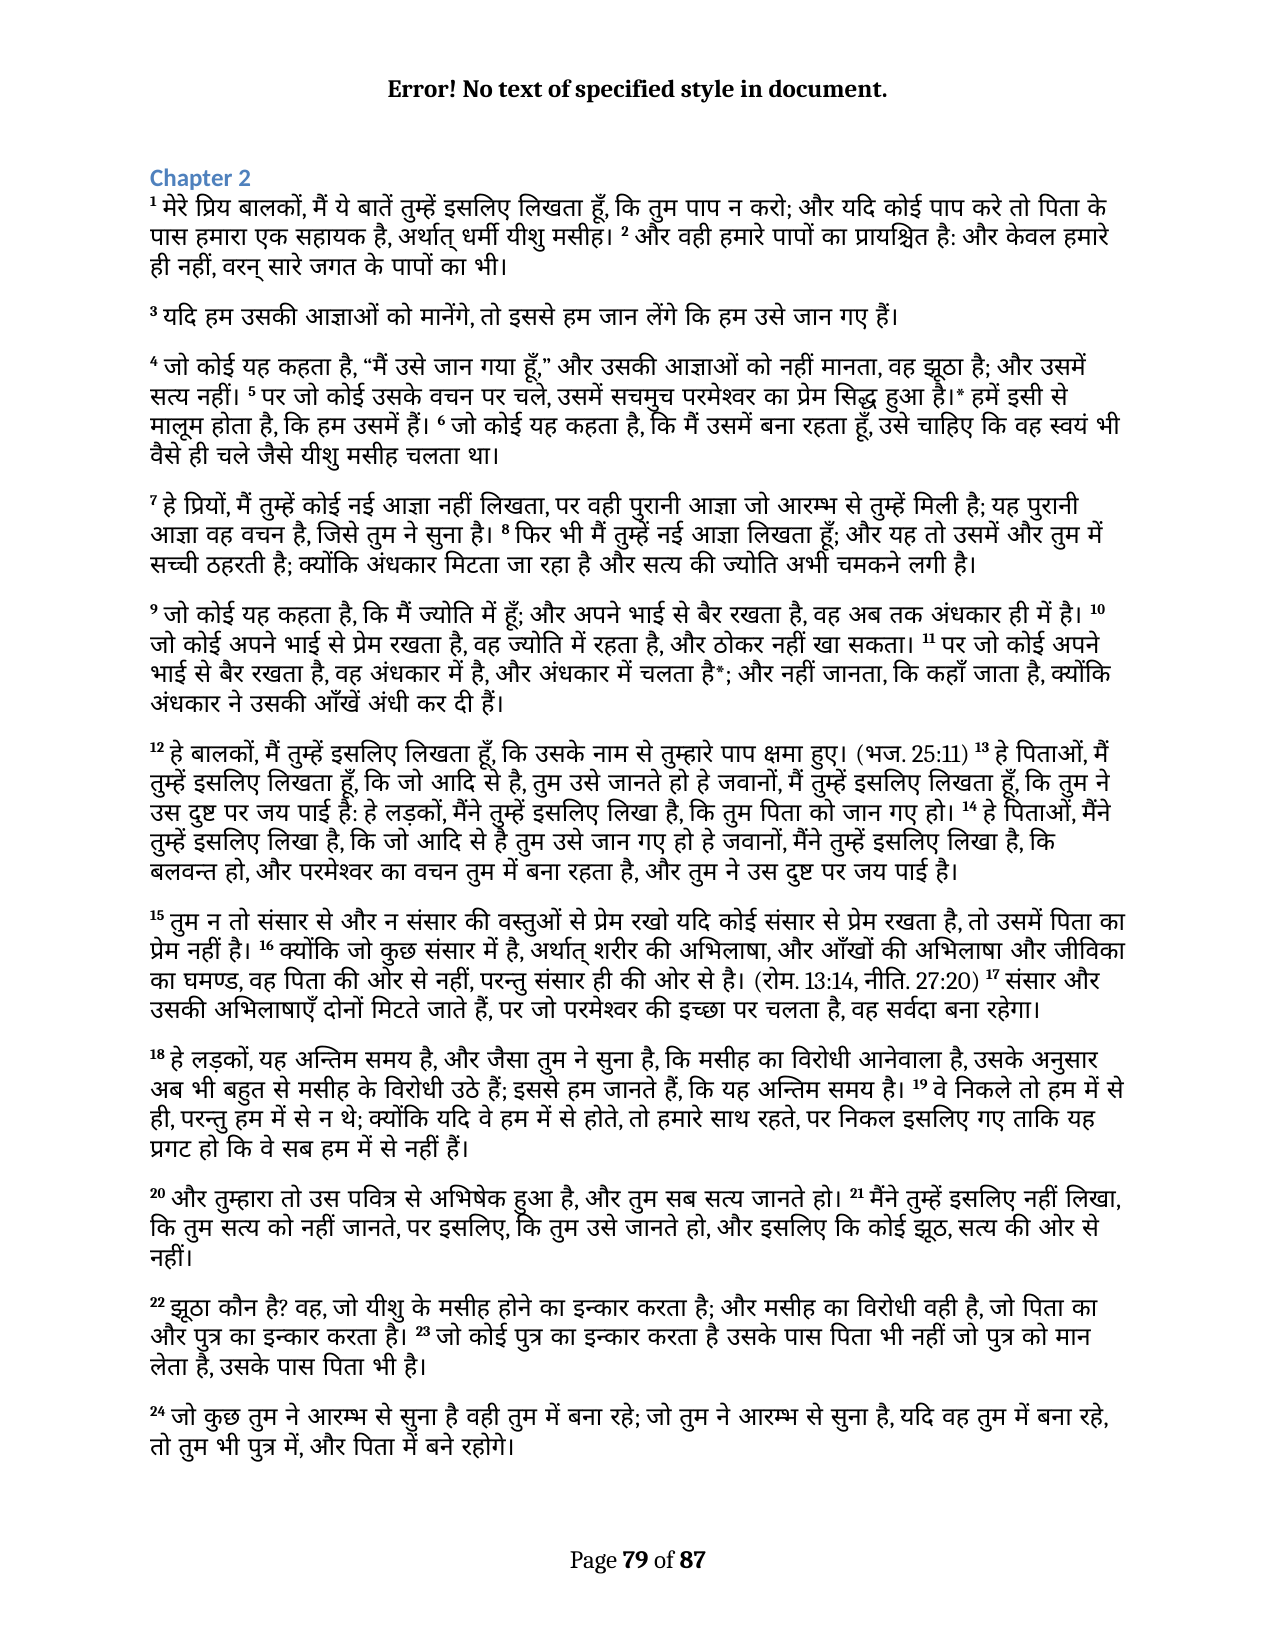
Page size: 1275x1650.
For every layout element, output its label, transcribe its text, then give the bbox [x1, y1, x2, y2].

subtitle Chapter 2 [150, 162, 1125, 193]
text 7 हे प्रियों, मैं तुम्हें कोई नई आज्ञा नहीं लिखता, पर वही पुरानी आज्ञा जो आरम्भ से तुम्हें मिली है; यह पुरानी आज्ञा वह वचन है, जिसे तुम ने सुना है। 8 फिर भी मैं तुम्हें नई आज्ञा लिखता हूँ; और यह तो उसमें और तुम में सच्ची ठहरती है; क्योंकि अंधकार मिटता जा रहा है और सत्य की ज्योति अभी चमकने लगी है। [150, 491, 1125, 579]
text 1 मेरे प्रिय बालकों, मैं ये बातें तुम्हें इसलिए लिखता हूँ, कि तुम पाप न करो; और यदि कोई पाप करे तो पिता के पास हमारा एक सहायक है, अर्थात् धर्मी यीशु मसीह। 2 और वही हमारे पापों का प्रायश्चित है: और केवल हमारे ही नहीं, वरन् सारे जगत के पापों का भी। [150, 193, 1125, 281]
text 18 हे लड़कों, यह अन्तिम समय है, और जैसा तुम ने सुना है, कि मसीह का विरोधी आनेवाला है, उसके अनुसार अब भी बहुत से मसीह के विरोधी उठे हैं; इससे हम जानते हैं, कि यह अन्तिम समय है। 19 वे निकले तो हम में से ही, परन्तु हम में से न थे; क्योंकि यदि वे हम में से होते, तो हमारे साथ रहते, पर निकल इसलिए गए ताकि यह प्रगट हो कि वे सब हम में से नहीं हैं। [150, 1046, 1125, 1163]
text 12 हे बालकों, मैं तुम्हें इसलिए लिखता हूँ, कि उसके नाम से तुम्हारे पाप क्षमा हुए। (भज. 25:11) 13 हे पिताओं, मैं तुम्हें इसलिए लिखता हूँ, कि जो आदि से है, तुम उसे जानते हो हे जवानों, मैं तुम्हें इसलिए लिखता हूँ, कि तुम ने उस दुष्ट पर जय पाई है: हे लड़कों, मैंने तुम्हें इसलिए लिखा है, कि तुम पिता को जान गए हो। 14 हे पिताओं, मैंने तुम्हें इसलिए लिखा है, कि जो आदि से है तुम उसे जान गए हो हे जवानों, मैंने तुम्हें इसलिए लिखा है, कि बलवन्त हो, और परमेश्‍वर का वचन तुम में बना रहता है, और तुम ने उस दुष्ट पर जय पाई है। [150, 739, 1125, 886]
text 20 और तुम्हारा तो उस पवित्र से अभिषेक हुआ है, और तुम सब सत्य जानते हो। 21 मैंने तुम्हें इसलिए नहीं लिखा, कि तुम सत्य को नहीं जानते, पर इसलिए, कि तुम उसे जानते हो, और इसलिए कि कोई झूठ, सत्य की ओर से नहीं। [150, 1184, 1125, 1272]
text 9 जो कोई यह कहता है, कि मैं ज्योति में हूँ; और अपने भाई से बैर रखता है, वह अब तक अंधकार ही में है। 10 जो कोई अपने भाई से प्रेम रखता है, वह ज्योति में रहता है, और ठोकर नहीं खा सकता। 11 पर जो कोई अपने भाई से बैर रखता है, वह अंधकार में है, और अंधकार में चलता है*; और नहीं जानता, कि कहाँ जाता है, क्योंकि अंधकार ने उसकी आँखें अंधी कर दी हैं। [150, 600, 1125, 718]
text 22 झूठा कौन है? वह, जो यीशु के मसीह होने का इन्कार करता है; और मसीह का विरोधी वही है, जो पिता का और पुत्र का इन्कार करता है। 23 जो कोई पुत्र का इन्कार करता है उसके पास पिता भी नहीं जो पुत्र को मान लेता है, उसके पास पिता भी है। [150, 1293, 1125, 1382]
text 3 यदि हम उसकी आज्ञाओं को मानेंगे, तो इससे हम जान लेंगे कि हम उसे जान गए हैं। [150, 302, 1125, 332]
text 4 जो कोई यह कहता है, “मैं उसे जान गया हूँ,” और उसकी आज्ञाओं को नहीं मानता, वह झूठा है; और उसमें सत्य नहीं। 5 पर जो कोई उसके वचन पर चले, उसमें सचमुच परमेश्‍वर का प्रेम सिद्ध हुआ है।* हमें इसी से मालूम होता है, कि हम उसमें हैं। 6 जो कोई यह कहता है, कि मैं उसमें बना रहता हूँ, उसे चाहिए कि वह स्वयं भी वैसे ही चले जैसे यीशु मसीह चलता था। [150, 353, 1125, 470]
text 24 जो कुछ तुम ने आरम्भ से सुना है वही तुम में बना रहे; जो तुम ने आरम्भ से सुना है, यदि वह तुम में बना रहे, तो तुम भी पुत्र में, और पिता में बने रहोगे। [150, 1402, 1125, 1461]
text 15 तुम न तो संसार से और न संसार की वस्तुओं से प्रेम रखो यदि कोई संसार से प्रेम रखता है, तो उसमें पिता का प्रेम नहीं है। 16 क्योंकि जो कुछ संसार में है, अर्थात् शरीर की अभिलाषा, और आँखों की अभिलाषा और जीविका का घमण्ड, वह पिता की ओर से नहीं, परन्तु संसार ही की ओर से है। (रोम. 13:14, नीति. 27:20) 17 संसार और उसकी अभिलाषाएँ दोनों मिटते जाते हैं, पर जो परमेश्‍वर की इच्छा पर चलता है, वह सर्वदा बना रहेगा। [150, 907, 1125, 1025]
